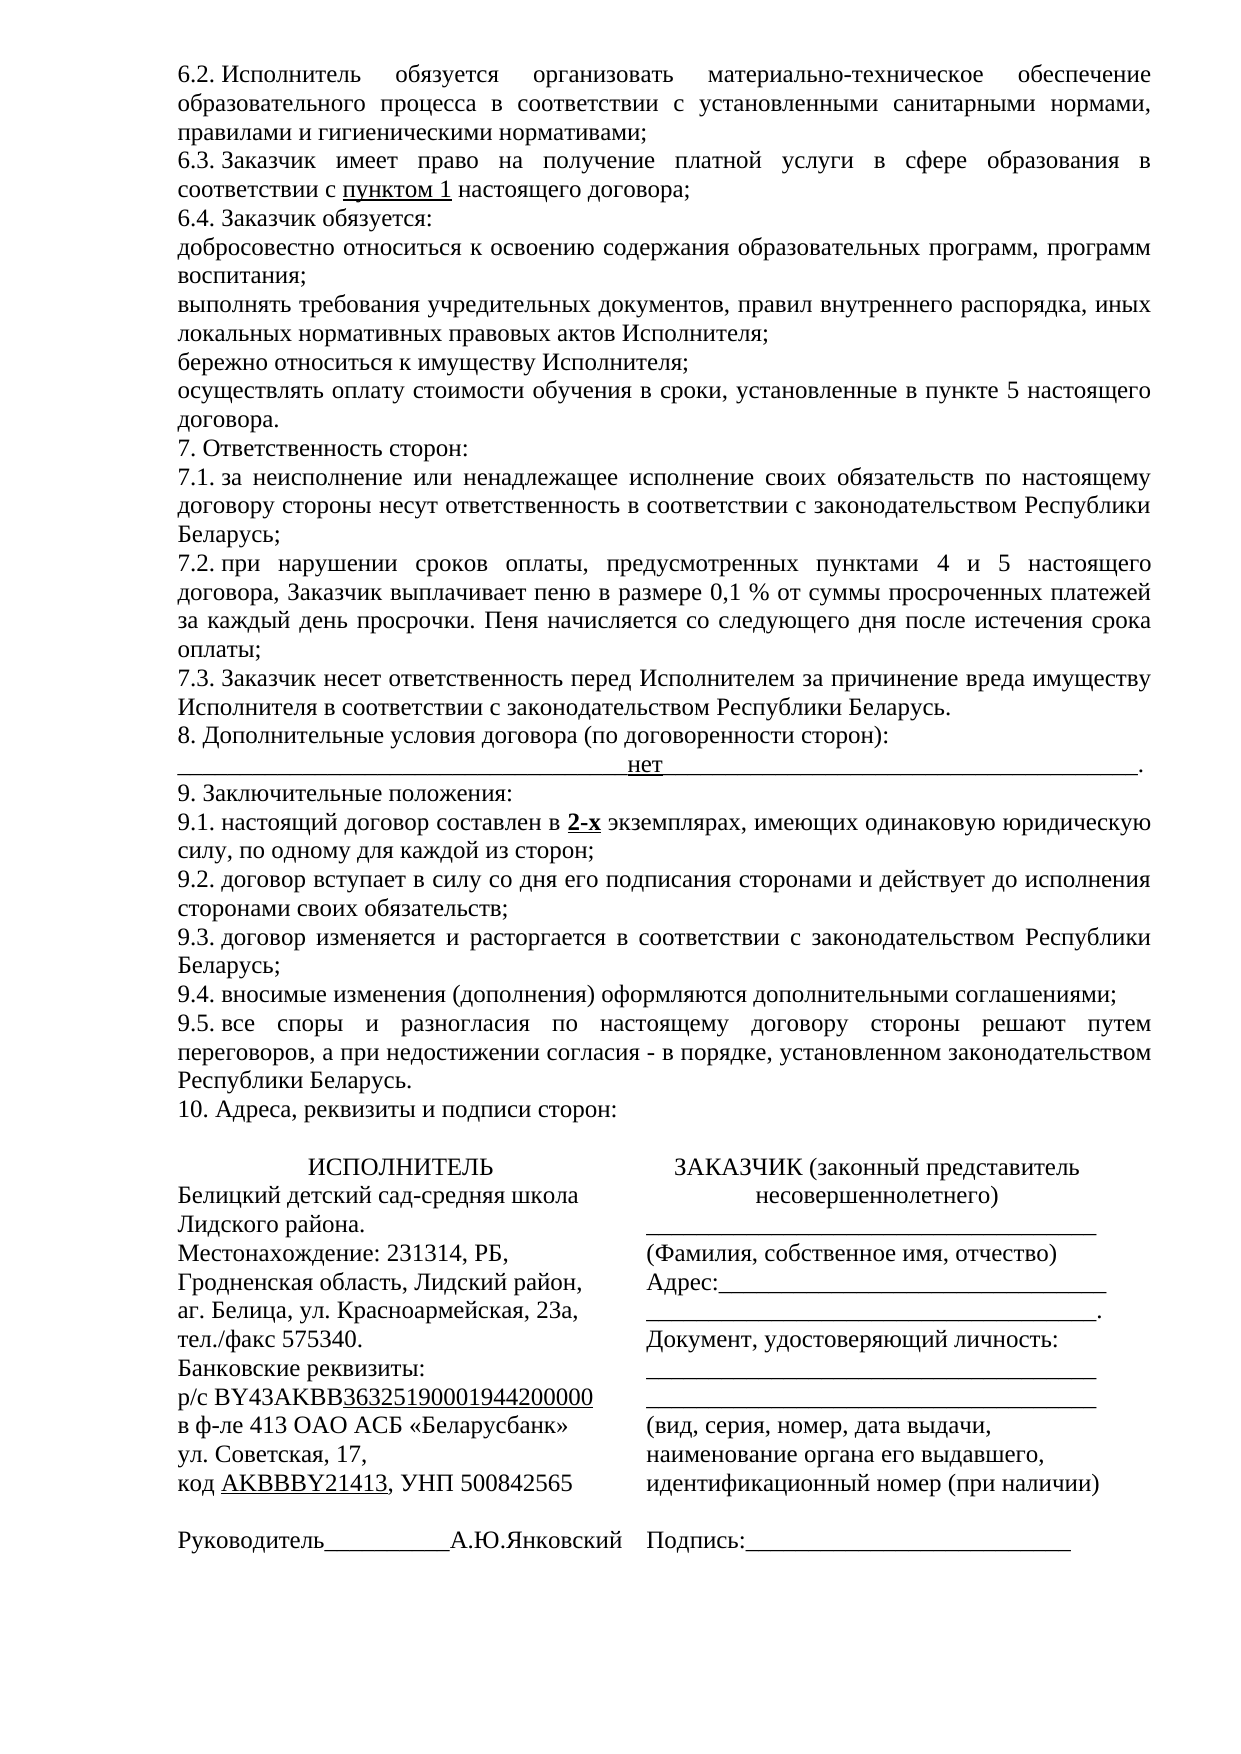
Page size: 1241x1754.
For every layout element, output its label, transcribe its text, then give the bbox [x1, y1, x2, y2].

table_header ЗАКАЗЧИК (законный представитель несовершеннолетнего) ____________________________________ (Фамилия, собственное имя, отчество) Адрес:___________________________________________________________________. Документ, удостоверяющий личность: ________________________________________________________________________ (вид, серия, номер, дата выдачи, наименование органа его выдавшего, идентификационный номер (при наличии) Подпись:__________________________ [635, 1123, 1119, 1582]
text бережно относиться к имуществу Исполнителя; [177, 347, 1152, 375]
text 10. Адреса, реквизиты и подписи сторон: [177, 1094, 1152, 1123]
text 9.3. договор изменяется и расторгается в соответствии с законодательством Республики Беларусь; [177, 922, 1152, 979]
text ____________________________________нет______________________________________. [177, 749, 1152, 778]
text осуществлять оплату стоимости обучения в сроки, установленные в пункте 5 настоящего договора. [177, 375, 1152, 433]
text 9.1. настоящий договор составлен в 2-х экземплярах, имеющих одинаковую юридическую силу, по одному для каждой из сторон; [177, 807, 1152, 864]
text 7.2. при нарушении сроков оплаты, предусмотренных пунктами 4 и 5 настоящего договора, Заказчик выплачивает пеню в размере 0,1 % от суммы просроченных платежей за каждый день просрочки. Пеня начисляется со следующего дня после истечения срока оплаты; [177, 548, 1152, 663]
text 7. Ответственность сторон: [177, 433, 1152, 462]
text 8. Дополнительные условия договора (по договоренности сторон): [177, 720, 1152, 749]
text 6.4. Заказчик обязуется: [177, 203, 1152, 232]
text добросовестно относиться к освоению содержания образовательных программ, программ воспитания; [177, 232, 1152, 289]
text 9.4. вносимые изменения (дополнения) оформляются дополнительными соглашениями; [177, 979, 1152, 1008]
text выполнять требования учредительных документов, правил внутреннего распорядка, иных локальных нормативных правовых актов Исполнителя; [177, 289, 1152, 347]
text 9.5. все споры и разногласия по настоящему договору стороны решают путем переговоров, а при недостижении согласия - в порядке, установленном законодательством Республики Беларусь. [177, 1008, 1152, 1094]
text 7.3. Заказчик несет ответственность перед Исполнителем за причинение вреда имуществу Исполнителя в соответствии с законодательством Республики Беларусь. [177, 663, 1152, 720]
text 6.3. Заказчик имеет право на получение платной услуги в сфере образования в соответствии с пунктом 1 настоящего договора; [177, 145, 1152, 203]
text 7.1. за неисполнение или ненадлежащее исполнение своих обязательств по настоящему договору стороны несут ответственность в соответствии с законодательством Республики Беларусь; [177, 462, 1152, 548]
text 9. Заключительные положения: [177, 778, 1152, 807]
text 6.2. Исполнитель обязуется организовать материально-техническое обеспечение образовательного процесса в соответствии с установленными санитарными нормами, правилами и гигиеническими нормативами; [177, 59, 1152, 145]
table_header ИСПОЛНИТЕЛЬ Белицкий детский сад-средняя школа Лидского района. Местонахождение: 231314, РБ, Гродненская область, Лидский район, аг. Белица, ул. Красноармейская, 23а, тел./факс 575340. Банковские реквизиты: р/с BY43AKBB36325190001944200000 в ф-ле 413 ОАО АСБ «Беларусбанк» ул. Советская, 17, код AKBBBY21413, УНП 500842565 Руководитель__________А.Ю.Янковский [166, 1123, 635, 1582]
text 9.2. договор вступает в силу со дня его подписания сторонами и действует до исполнения сторонами своих обязательств; [177, 864, 1152, 922]
